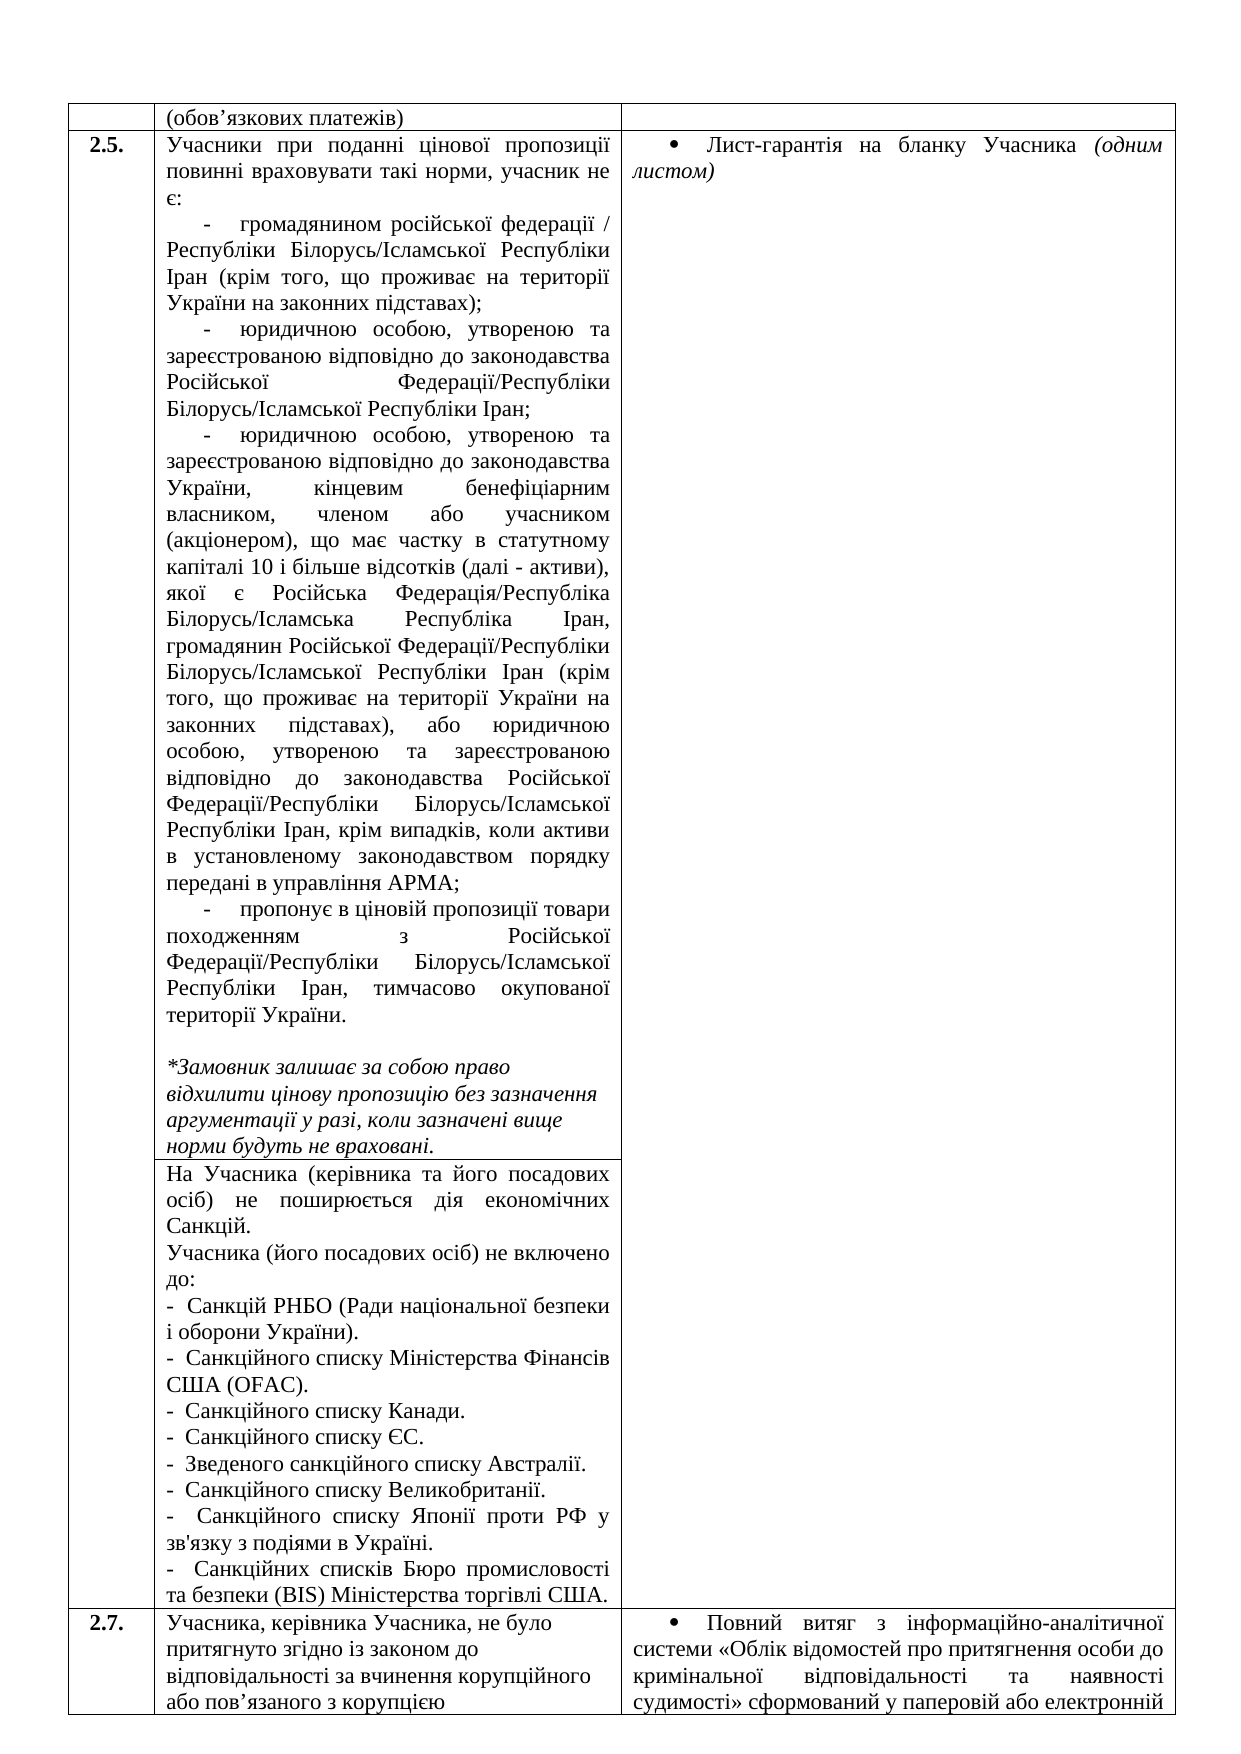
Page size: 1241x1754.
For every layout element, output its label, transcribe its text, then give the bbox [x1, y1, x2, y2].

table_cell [622, 104, 1175, 130]
table_cell Лист-гарантія на бланку Учасника (одним листом) [622, 131, 1175, 1608]
table_cell На Учасника (керівника та його посадових осіб) не поширюється дія економічних Санкцій. Учасника (його посадових осіб) не включено до: - Санкцій РНБО (Ради національної безпеки і оборони України). - Санкційного списку Міністерства Фінансів США (OFAC). - Санкційного списку Канади. - Санкційного списку ЄС. - Зведеного санкційного списку Австралії. - Санкційного списку Великобританії. - Санкційного списку Японії проти РФ у зв'язку з подіями в Україні. - Санкційних списків Бюро промисловості та безпеки (BIS) Міністерства торгівлі США. [155, 1160, 621, 1608]
table_cell [69, 131, 154, 1608]
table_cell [155, 104, 621, 130]
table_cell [622, 1609, 1175, 1714]
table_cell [155, 1609, 621, 1714]
table_cell Учасники при поданні цінової пропозиції повинні враховувати такі норми, учасник не є: громадянином російської федерації / Республіки Білорусь/Ісламської Республіки Іран (крім того, що проживає на території України на законних підставах); юридичною особою, утвореною та зареєстрованою відповідно до законодавства Російської Федерації/Республіки Білорусь/Ісламської Республіки Іран; юридичною особою, утвореною та зареєстрованою відповідно до законодавства України, кінцевим бенефіціарним власником, членом або учасником (акціонером), що має частку в статутному капіталі 10 і більше відсотків (далі - активи), якої є Російська Федерація/Республіка Білорусь/Ісламська Республіка Іран, громадянин Російської Федерації/Республіки Білорусь/Ісламської Республіки Іран (крім того, що проживає на території України на законних підставах), або юридичною особою, утвореною та зареєстрованою відповідно до законодавства Російської Федерації/Республіки Білорусь/Ісламської Республіки Іран, крім випадків, коли активи в установленому законодавством порядку передані в управління АРМА; пропонує в ціновій пропозиції товари походженням з Російської Федерації/Республіки Білорусь/Ісламської Республіки Іран, тимчасово окупованої території України. *Замовник залишає за собою право відхилити цінову пропозицію без зазначення аргументації у разі, коли зазначені вище норми будуть не враховані. [155, 131, 621, 1159]
table_cell [69, 104, 154, 130]
table_cell [69, 1609, 154, 1714]
